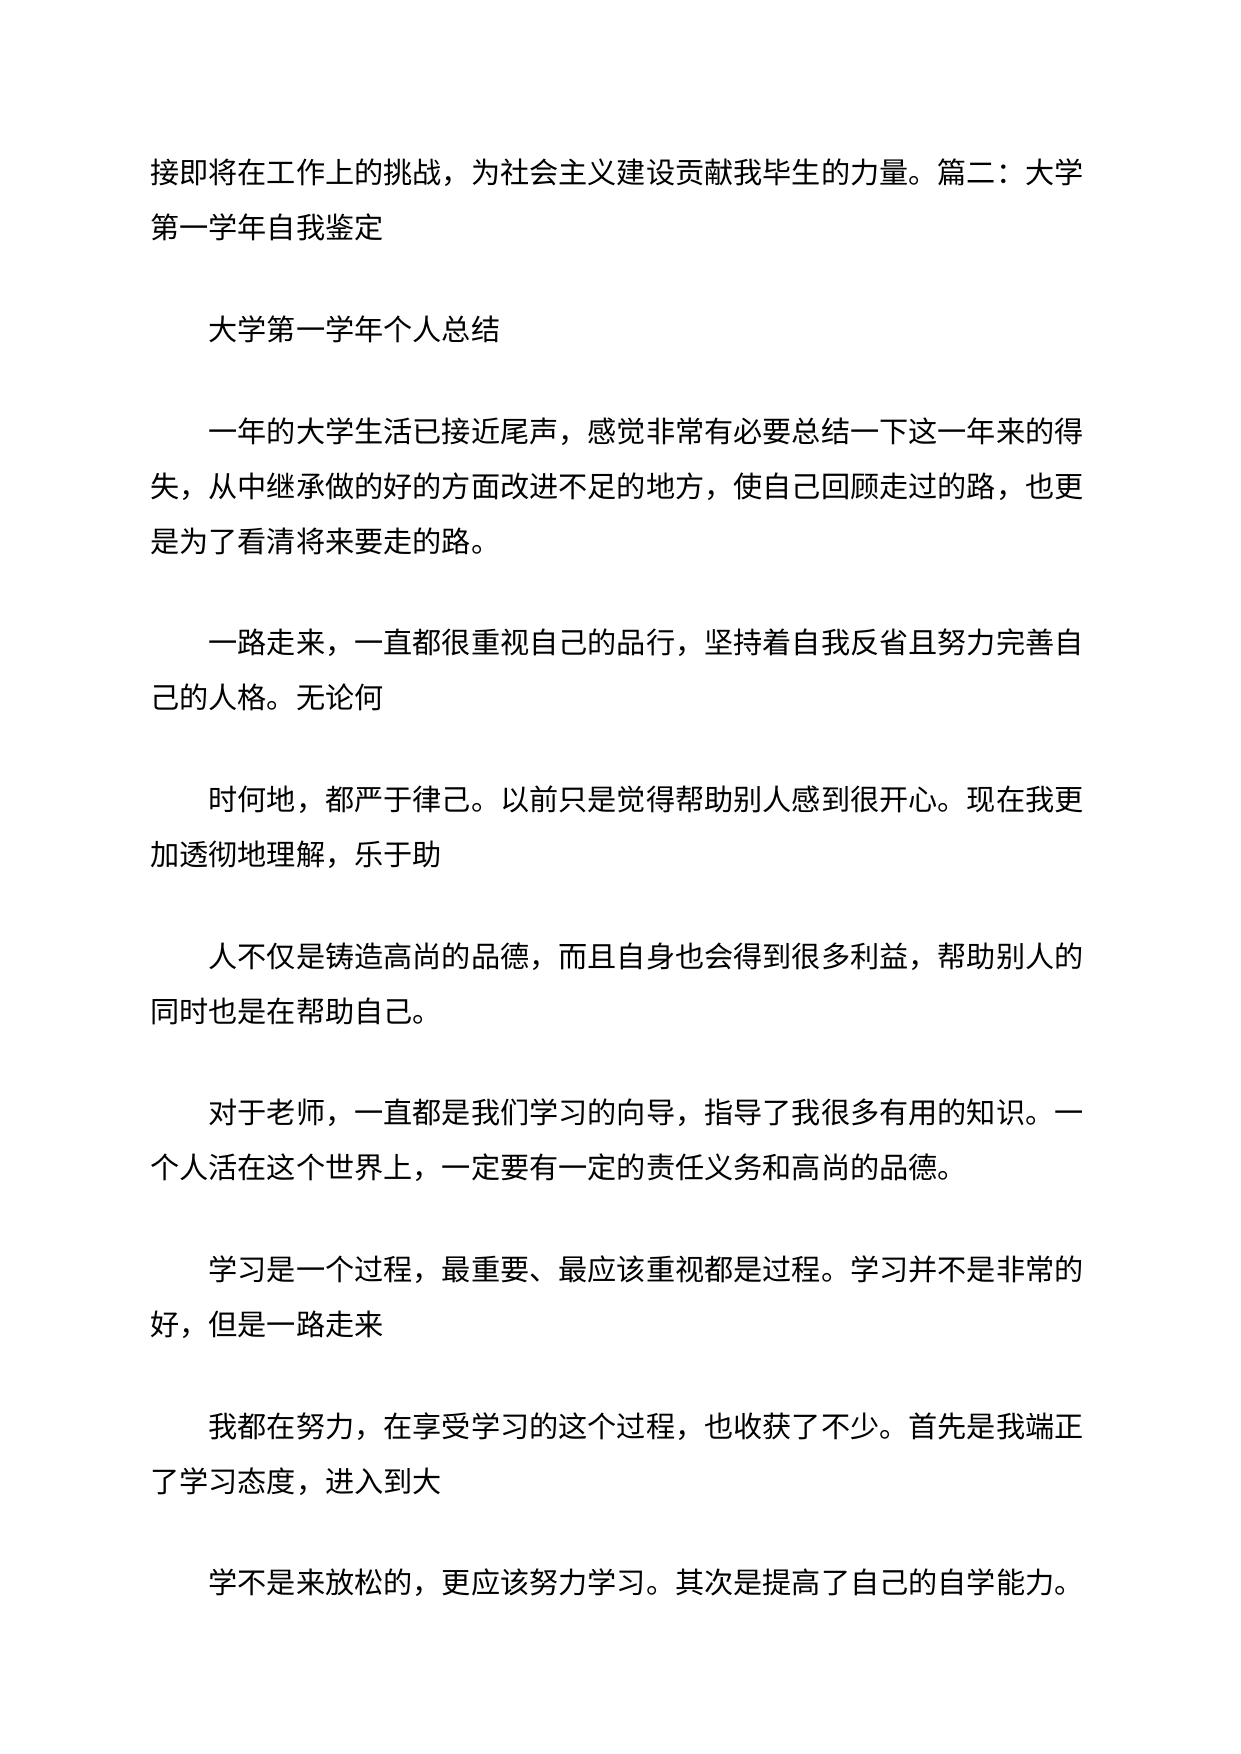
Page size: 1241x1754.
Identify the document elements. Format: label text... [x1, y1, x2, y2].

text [150, 1560, 1090, 1602]
text 一年的大学生活已接近尾声，感觉非常有必要总结一下这一年来的得失，从中继承做的好的方面改进不足的地方，使自己回顾走过的路，也更是为了看清将来要走的路。 [150, 408, 1090, 561]
text 一路走来，一直都很重视自己的品行，坚持着自我反省且努力完善自己的人格。无论何 [150, 620, 1090, 717]
text 我都在努力，在享受学习的这个过程，也收获了不少。首先是我端正了学习态度，进入到大 [150, 1403, 1090, 1501]
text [150, 150, 1090, 247]
text 对于老师，一直都是我们学习的向导，指导了我很多有用的知识。一个人活在这个世界上，一定要有一定的责任义务和高尚的品德。 [150, 1090, 1090, 1187]
text 大学第一学年个人总结 [150, 307, 1090, 349]
text 时何地，都严于律己。以前只是觉得帮助别人感到很开心。现在我更加透彻地理解，乐于助 [150, 777, 1090, 874]
text 人不仅是铸造高尚的品德，而且自身也会得到很多利益，帮助别人的同时也是在帮助自己。 [150, 933, 1090, 1031]
text 学习是一个过程，最重要、最应该重视都是过程。学习并不是非常的好，但是一路走来 [150, 1247, 1090, 1344]
